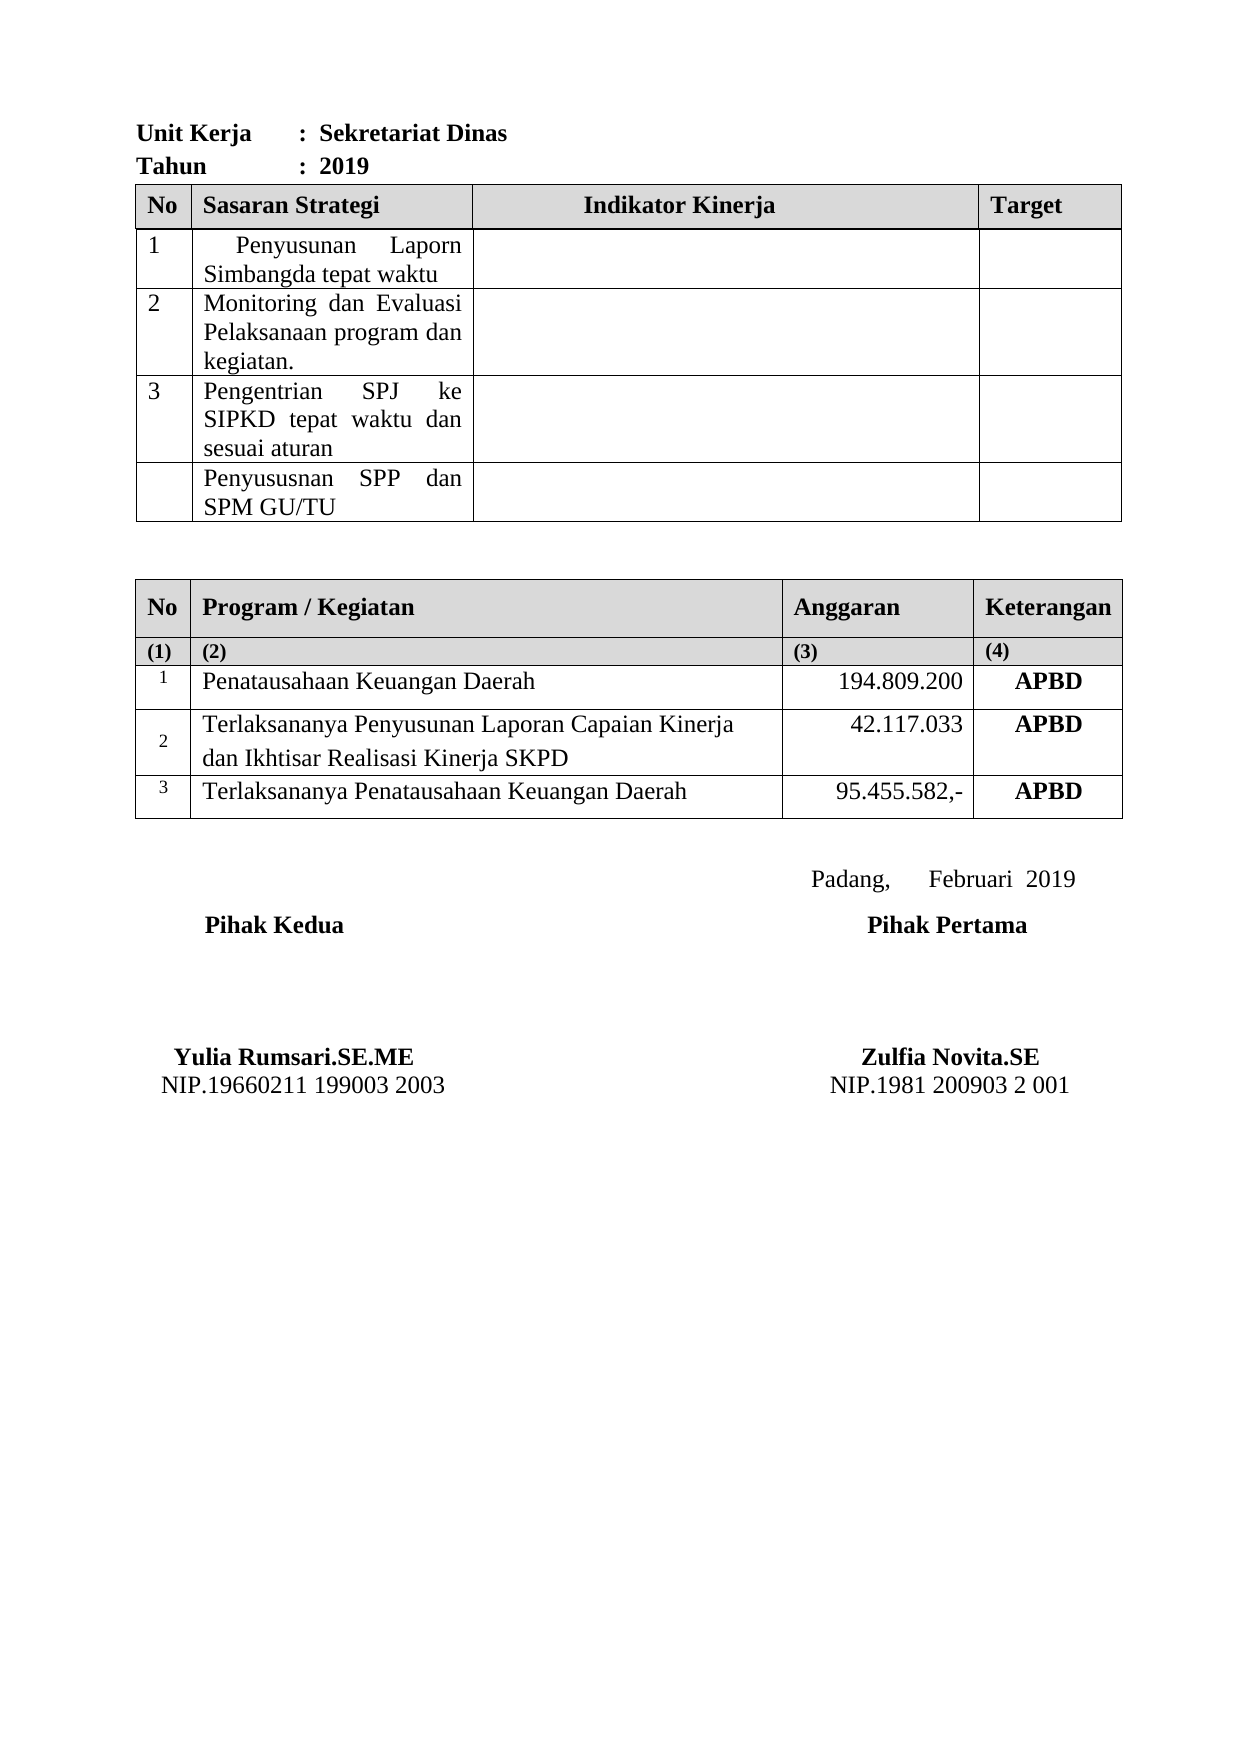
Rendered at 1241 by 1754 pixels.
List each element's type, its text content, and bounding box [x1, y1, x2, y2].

table_header [474, 230, 979, 287]
table_cell [474, 289, 979, 375]
text Padang, Februari 2019 [136, 864, 1122, 893]
table_cell APBD [974, 776, 1122, 818]
table_cell [137, 463, 192, 521]
table_cell APBD [974, 666, 1122, 708]
table_cell 3 [137, 376, 192, 462]
table_header Anggaran [783, 580, 973, 637]
text Tahun : 2019 [136, 151, 1122, 180]
table_cell [980, 463, 1121, 521]
table_cell 1 [136, 666, 190, 708]
table_header No [136, 580, 190, 637]
table_cell APBD [974, 710, 1122, 775]
table_cell [980, 289, 1121, 375]
table_cell 2 [136, 710, 190, 775]
table_cell Monitoring dan Evaluasi Pelaksanaan program dan kegiatan. [193, 289, 473, 375]
table_cell 42.117.033 [783, 710, 973, 775]
table_cell (3) [783, 638, 973, 665]
text NIP.19660211 199003 2003 NIP.1981 200903 2 001 [136, 1071, 1122, 1099]
table_cell Pengentrian SPJ ke SIPKD tepat waktu dan sesuai aturan [193, 376, 473, 462]
table_cell 95.455.582,- [783, 776, 973, 818]
table_header Penyusunan Laporn Simbangda tepat waktu [193, 230, 473, 287]
table_cell (1) [136, 638, 190, 665]
table_header Sasaran Strategi [192, 185, 472, 228]
text Unit Kerja : Sekretariat Dinas [136, 118, 1122, 147]
table_cell (2) [191, 638, 782, 665]
text Pihak Kedua Pihak Pertama [136, 910, 1122, 938]
table_header Indikator Kinerja [473, 185, 978, 228]
table_cell (4) [974, 638, 1122, 665]
table_cell 194.809.200 [783, 666, 973, 708]
table_header Program / Kegiatan [191, 580, 782, 637]
table_cell [474, 376, 979, 462]
table_cell Penatausahaan Keuangan Daerah [191, 666, 782, 708]
table_cell Terlaksananya Penyusunan Laporan Capaian Kinerja dan Ikhtisar Realisasi Kinerja SKPD [191, 710, 782, 775]
table_cell [980, 376, 1121, 462]
table_header Target [979, 185, 1121, 228]
table_cell 2 [137, 289, 192, 375]
table_cell Terlaksananya Penatausahaan Keuangan Daerah [191, 776, 782, 818]
table_header No [136, 185, 191, 228]
table_cell [474, 463, 979, 521]
table_cell 3 [136, 776, 190, 818]
table_header Keterangan [974, 580, 1122, 637]
text Yulia Rumsari.SE.ME Zulfia Novita.SE [136, 1042, 1122, 1071]
table_header 1 [137, 230, 192, 287]
table_header [980, 230, 1121, 287]
table_cell Penyususnan SPP dan SPM GU/TU [193, 463, 473, 521]
